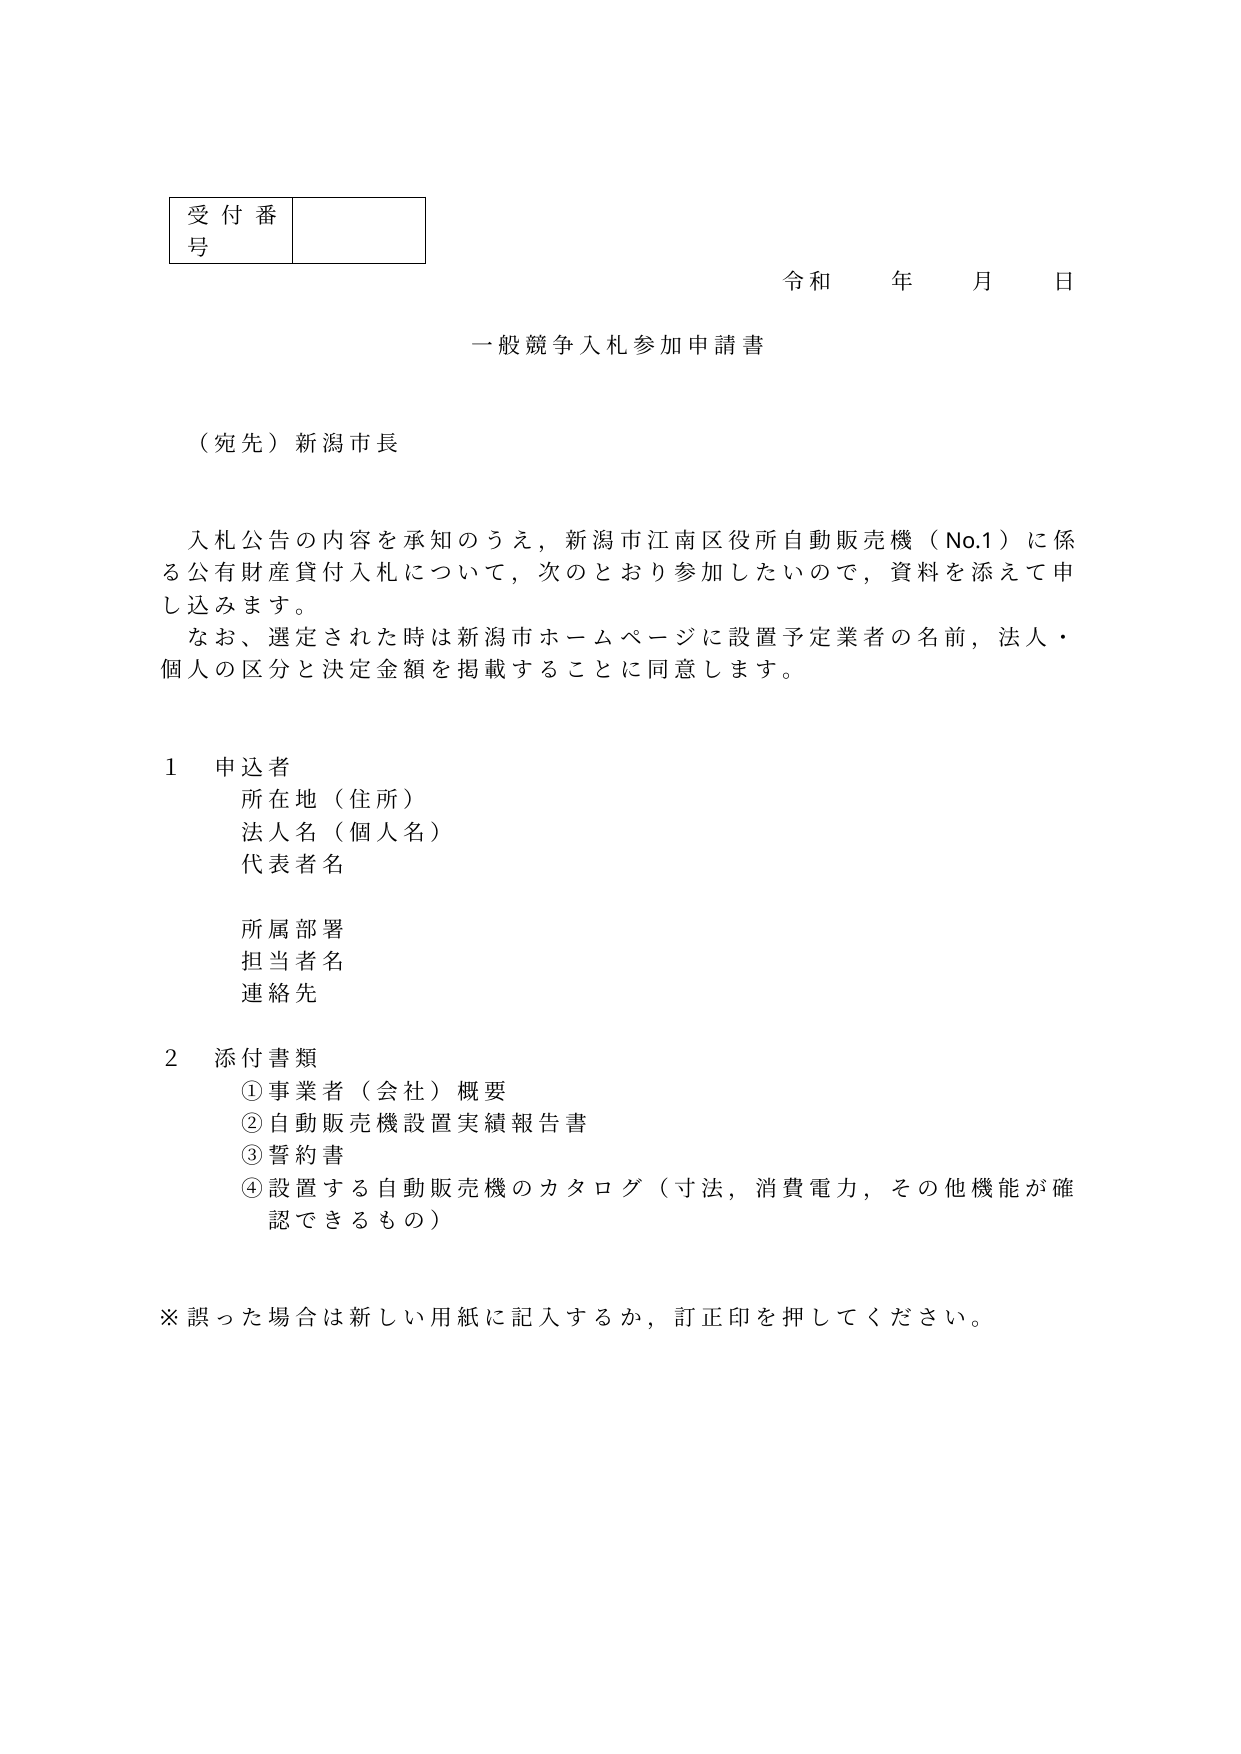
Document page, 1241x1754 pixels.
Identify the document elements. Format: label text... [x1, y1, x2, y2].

table_header 受付番号 [170, 198, 292, 262]
text 一般競争入札参加申請書 [160, 328, 1081, 361]
text ③誓約書 [160, 1138, 1081, 1171]
text 令和 年 月 日 [160, 263, 1081, 296]
text ２ 添付書類 [160, 1041, 1081, 1073]
text 代表者名 [160, 847, 1081, 879]
text 法人名（個人名） [160, 814, 1081, 847]
text なお、選定された時は新潟市ホームページに設置予定業者の名前，法人・個人の区分と決定金額を掲載することに同意します。 [160, 620, 1081, 685]
table_header [293, 198, 425, 262]
text 所在地（住所） [160, 782, 1081, 814]
text １ 申込者 [160, 749, 1081, 782]
text ②自動販売機設置実績報告書 [160, 1106, 1081, 1138]
text 入札公告の内容を承知のうえ，新潟市江南区役所自動販売機（No.1）に係る公有財産貸付入札について，次のとおり参加したいので，資料を添えて申し込みます。 [160, 523, 1081, 620]
text 所属部署 [160, 911, 1081, 944]
text ①事業者（会社）概要 [160, 1073, 1081, 1106]
text 担当者名 [160, 944, 1081, 976]
text （宛先）新潟市長 [160, 426, 1081, 458]
text ※誤った場合は新しい用紙に記入するか，訂正印を押してください。 [160, 1300, 1081, 1333]
text ④設置する自動販売機のカタログ（寸法，消費電力，その他機能が確認できるもの） [160, 1171, 1081, 1235]
text 連絡先 [160, 976, 1081, 1009]
